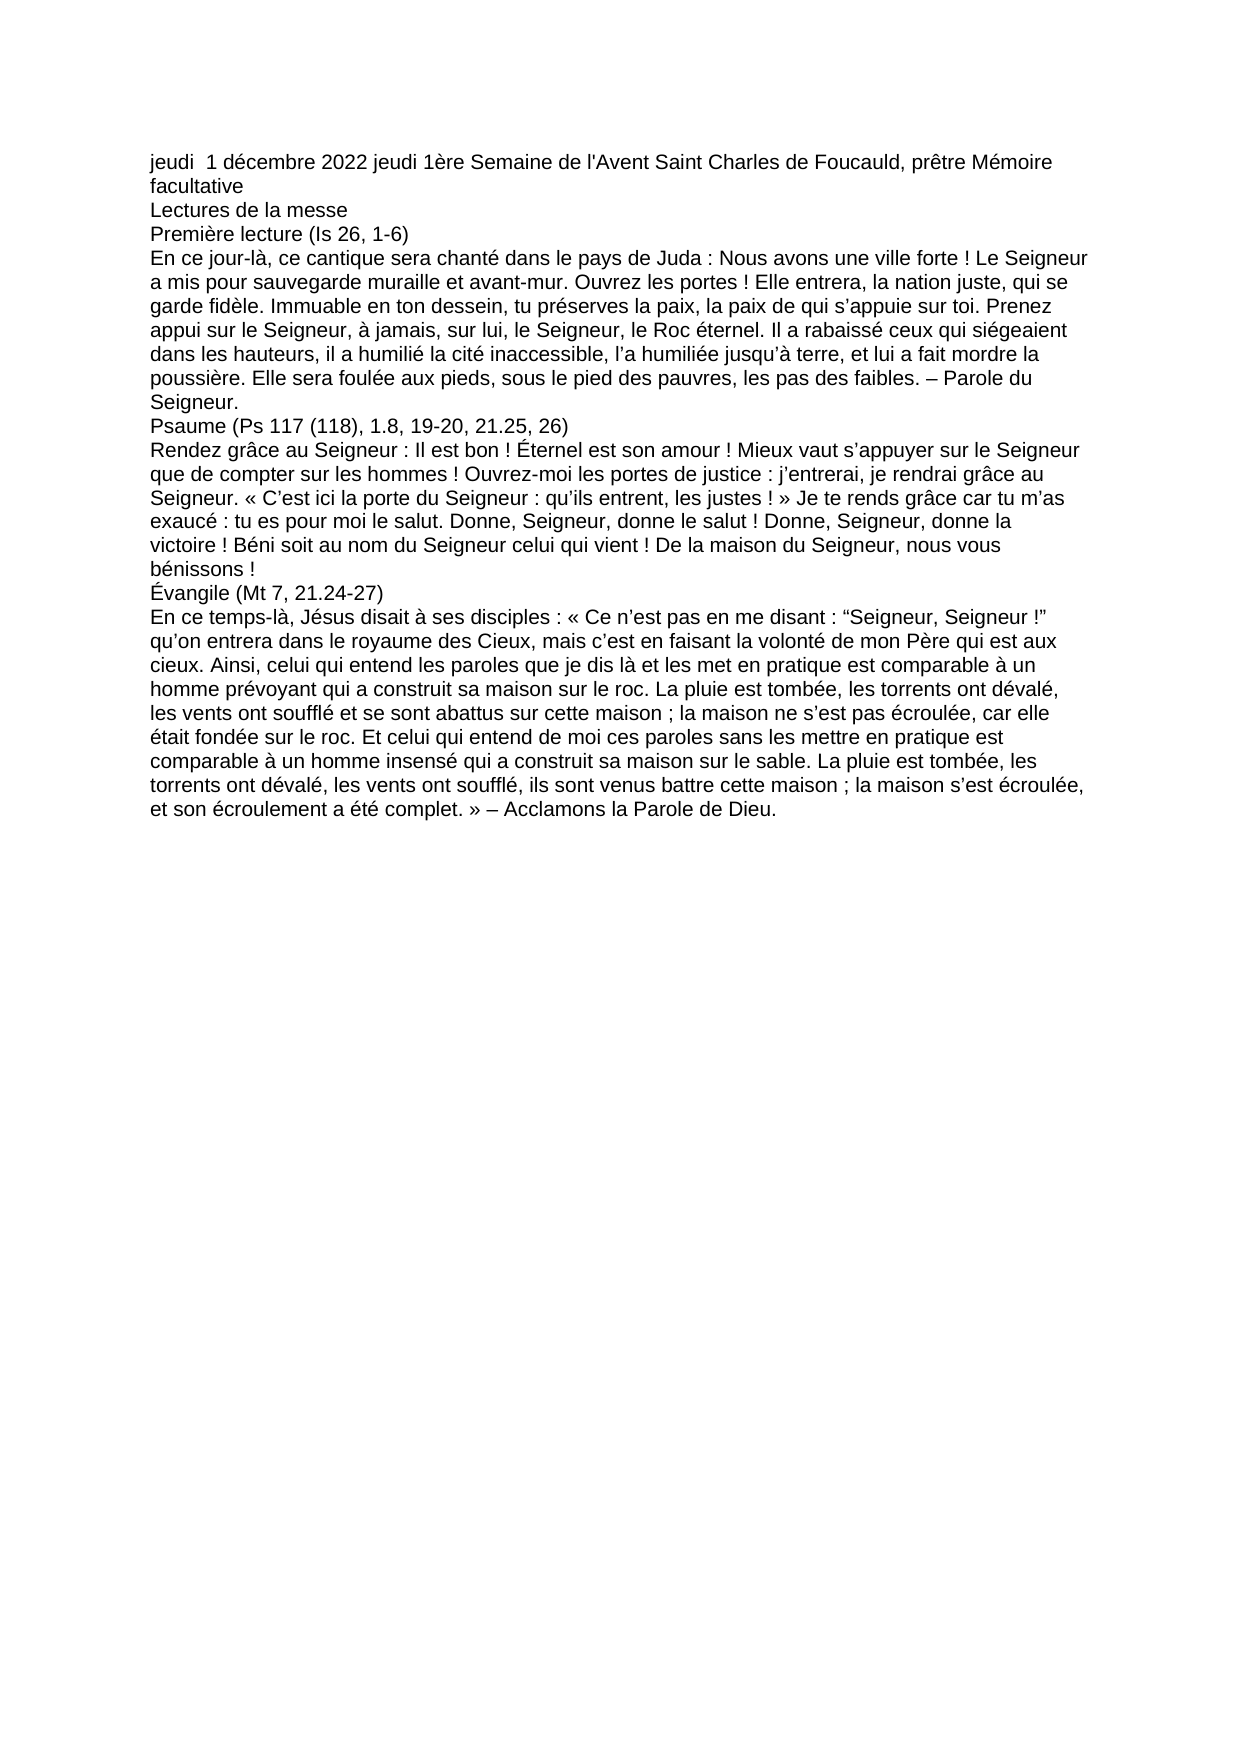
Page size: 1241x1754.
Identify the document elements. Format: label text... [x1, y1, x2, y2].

text Rendez grâce au Seigneur : Il est bon ! Éternel est son amour ! Mieux vaut s’appuyer sur le Seigneur que de compter sur les hommes ! Ouvrez-moi les portes de justice : j’entrerai, je rendrai grâce au Seigneur. « C’est ici la porte du Seigneur : qu’ils entrent, les justes ! » Je te rends grâce car tu m’as exaucé : tu es pour moi le salut. Donne, Seigneur, donne le salut ! Donne, Seigneur, donne la victoire ! Béni soit au nom du Seigneur celui qui vient ! De la maison du Seigneur, nous vous bénissons ! [150, 437, 1090, 581]
text En ce temps-là, Jésus disait à ses disciples : « Ce n’est pas en me disant : “Seigneur, Seigneur !” qu’on entrera dans le royaume des Cieux, mais c’est en faisant la volonté de mon Père qui est aux cieux. Ainsi, celui qui entend les paroles que je dis là et les met en pratique est comparable à un homme prévoyant qui a construit sa maison sur le roc. La pluie est tombée, les torrents ont dévalé, les vents ont soufflé et se sont abattus sur cette maison ; la maison ne s’est pas écroulée, car elle était fondée sur le roc. Et celui qui entend de moi ces paroles sans les mettre en pratique est comparable à un homme insensé qui a construit sa maison sur le sable. La pluie est tombée, les torrents ont dévalé, les vents ont soufflé, ils sont venus battre cette maison ; la maison s’est écroulée, et son écroulement a été complet. » – Acclamons la Parole de Dieu. [150, 605, 1090, 821]
text En ce jour-là, ce cantique sera chanté dans le pays de Juda : Nous avons une ville forte ! Le Seigneur a mis pour sauvegarde muraille et avant-mur. Ouvrez les portes ! Elle entrera, la nation juste, qui se garde fidèle. Immuable en ton dessein, tu préserves la paix, la paix de qui s’appuie sur toi. Prenez appui sur le Seigneur, à jamais, sur lui, le Seigneur, le Roc éternel. Il a rabaissé ceux qui siégeaient dans les hauteurs, il a humilié la cité inaccessible, l’a humiliée jusqu’à terre, et lui a fait mordre la poussière. Elle sera foulée aux pieds, sous le pied des pauvres, les pas des faibles. – Parole du Seigneur. [150, 246, 1090, 413]
